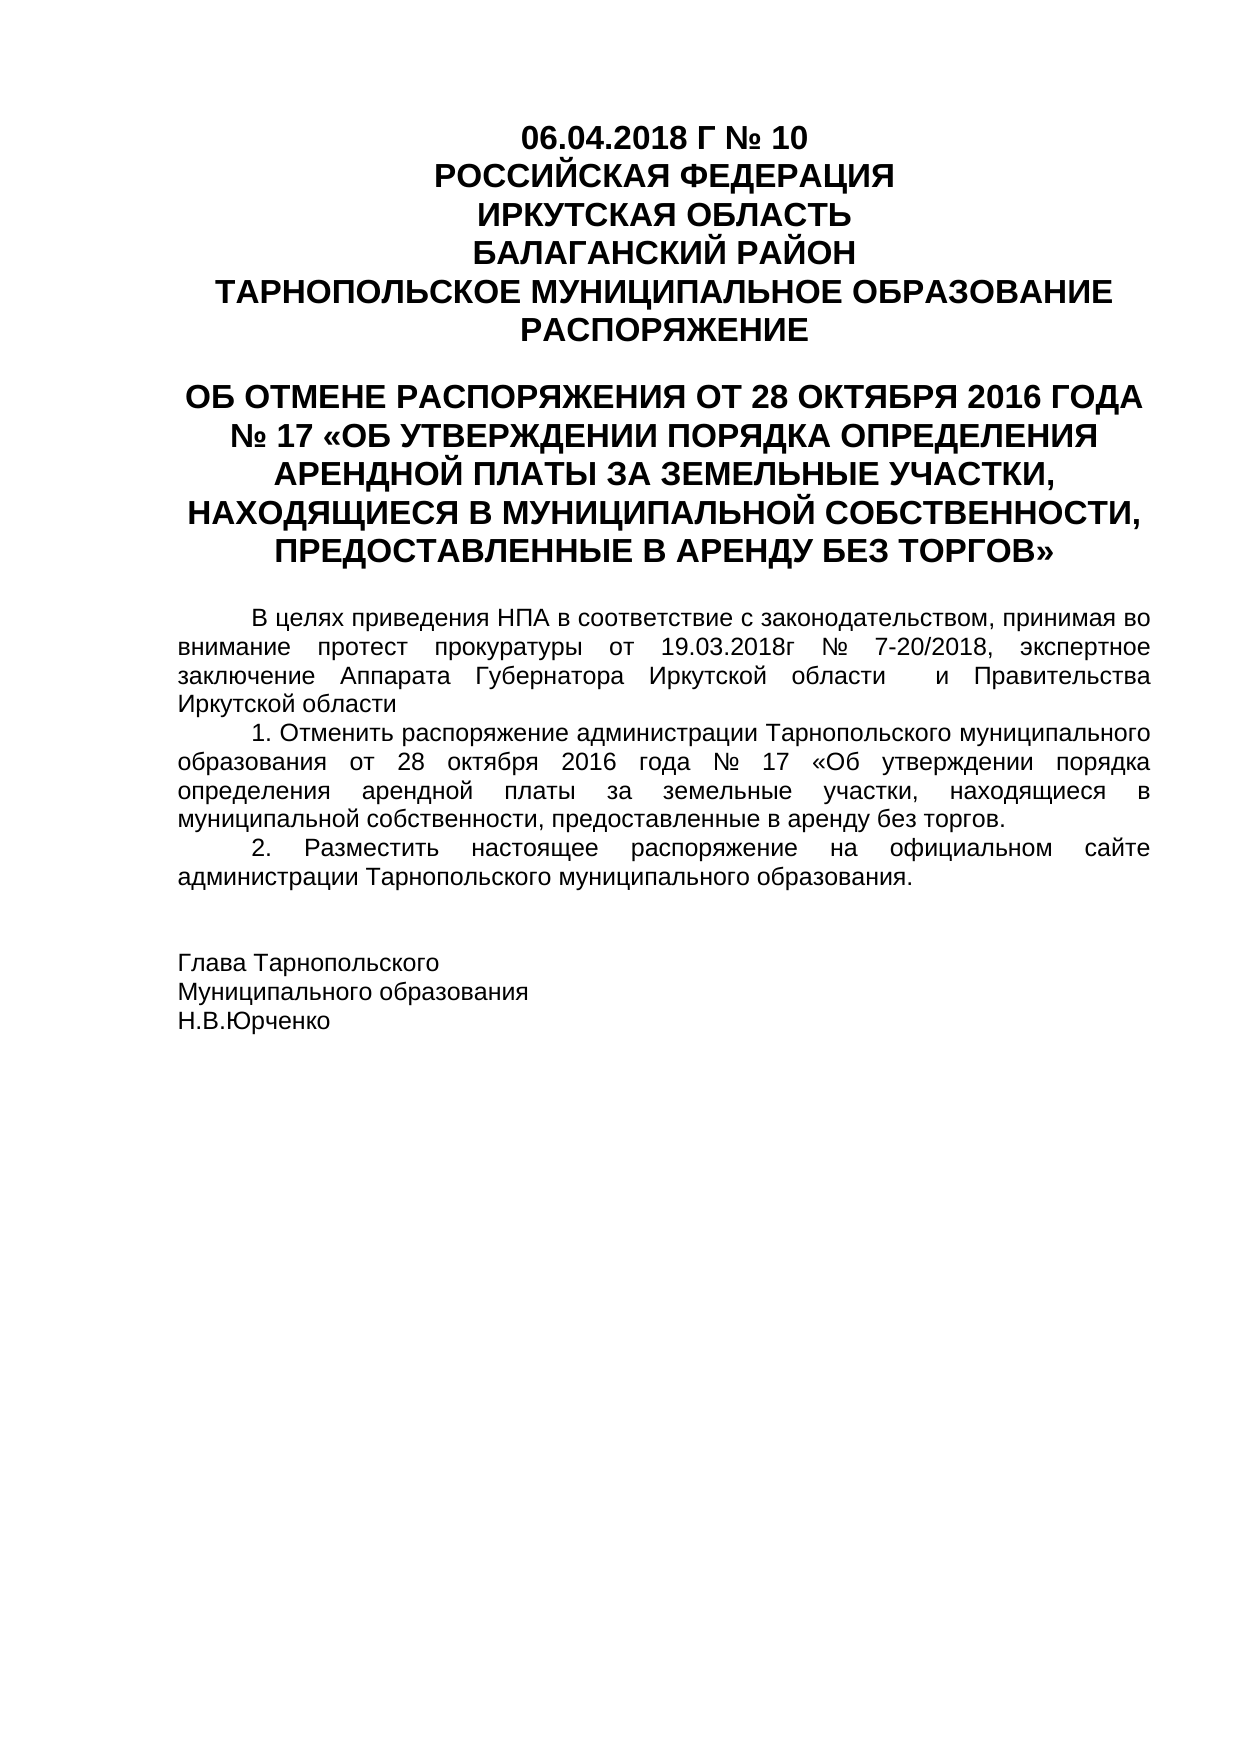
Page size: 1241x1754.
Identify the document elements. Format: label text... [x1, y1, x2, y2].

text ОБ ОТМЕНЕ РАСПОРЯЖЕНИЯ ОТ 28 ОКТЯБРЯ 2016 ГОДА № 17 «ОБ УТВЕРЖДЕНИИ ПОРЯДКА ОПРЕДЕЛЕНИЯ АРЕНДНОЙ ПЛАТЫ ЗА ЗЕМЕЛЬНЫЕ УЧАСТКИ, НАХОДЯЩИЕСЯ В МУНИЦИПАЛЬНОЙ СОБСТВЕННОСТИ, ПРЕДОСТАВЛЕННЫЕ В АРЕНДУ БЕЗ ТОРГОВ» [177, 377, 1152, 570]
text 1. Отменить распоряжение администрации Тарнопольского муниципального образования от 28 октября 2016 года № 17 «Об утверждении порядка определения арендной платы за земельные участки, находящиеся в муниципальной собственности, предоставленные в аренду без торгов. [177, 718, 1152, 833]
text ИРКУТСКАЯ ОБЛАСТЬ [177, 195, 1152, 233]
text РОССИЙСКАЯ ФЕДЕРАЦИЯ [177, 157, 1152, 195]
text Муниципального образования [177, 977, 1152, 1006]
text РАСПОРЯЖЕНИЕ [177, 310, 1152, 349]
text Глава Тарнопольского [177, 948, 1152, 977]
text ТАРНОПОЛЬСКОЕ МУНИЦИПАЛЬНОЕ ОБРАЗОВАНИЕ [177, 272, 1152, 310]
text Н.В.Юрченко [177, 1006, 1152, 1034]
text 2. Разместить настоящее распоряжение на официальном сайте администрации Тарнопольского муниципального образования. [177, 833, 1152, 891]
text В целях приведения НПА в соответствие с законодательством, принимая во внимание протест прокуратуры от 19.03.2018г № 7-20/2018, экспертное заключение Аппарата Губернатора Иркутской области и Правительства Иркутской области [177, 603, 1152, 718]
text БАЛАГАНСКИЙ РАЙОН [177, 233, 1152, 272]
text 06.04.2018 Г № 10 [177, 118, 1152, 157]
